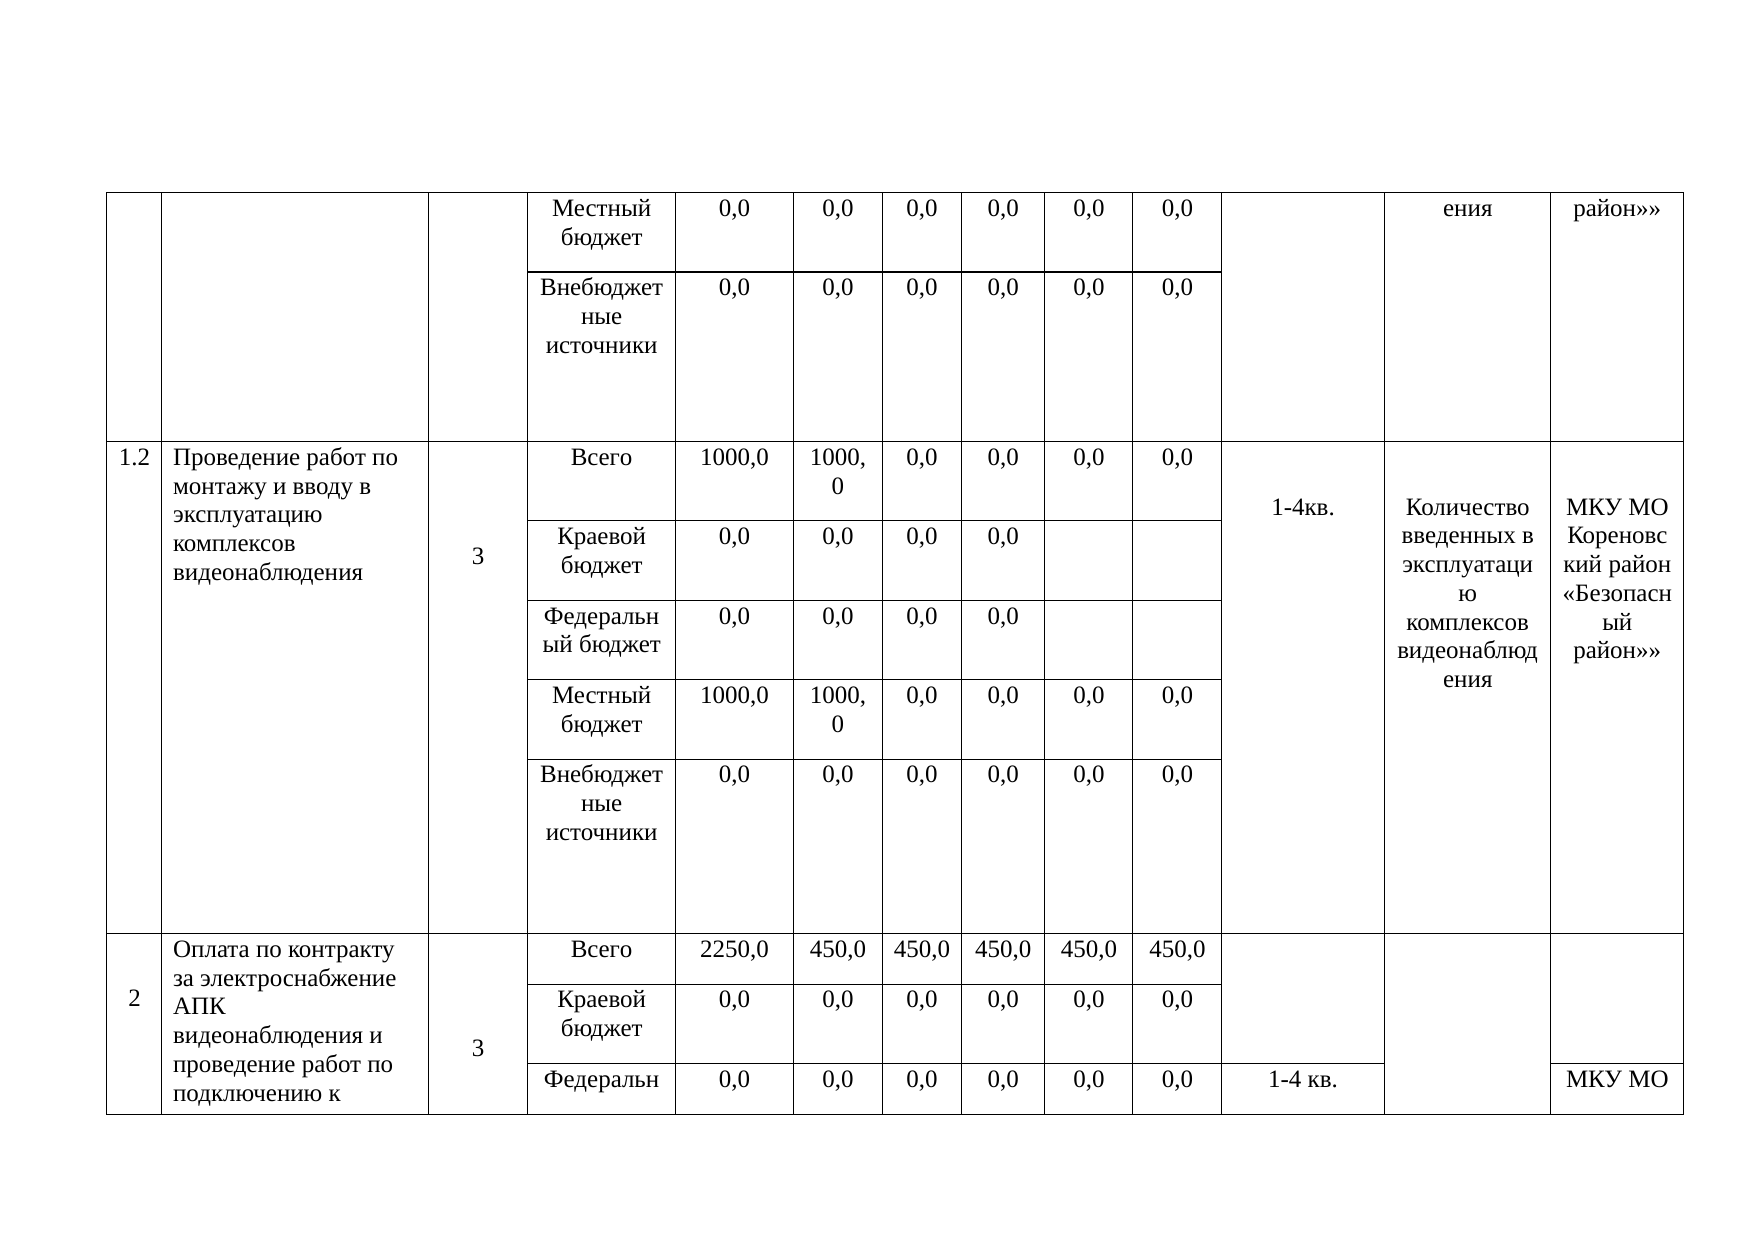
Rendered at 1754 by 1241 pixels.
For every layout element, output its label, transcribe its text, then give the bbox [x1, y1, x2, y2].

table_cell [1045, 601, 1132, 679]
table_cell 0,0 [1133, 680, 1221, 758]
table_cell 0,0 [962, 1064, 1044, 1113]
table_cell 450,0 [883, 934, 961, 983]
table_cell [1551, 1064, 1683, 1113]
table_cell 450,0 [1133, 934, 1221, 983]
table_cell 0,0 [883, 273, 961, 441]
table_cell Всего [528, 934, 675, 983]
table_cell 0,0 [883, 760, 961, 933]
table_cell 0,0 [883, 1064, 961, 1113]
table_cell 450,0 [1045, 934, 1132, 983]
table_cell 0,0 [676, 760, 793, 933]
table_cell 0,0 [962, 193, 1044, 271]
table_cell Количество введенных в эксплуатацию комплексов видеонаблюдения [1385, 442, 1550, 933]
table_cell 0,0 [676, 273, 793, 441]
table_cell Внебюджетные источники [528, 760, 675, 933]
table_cell 1-4 кв. [1222, 1064, 1384, 1113]
table_cell МКУ МО Кореновский район «Безопасный район»» [1551, 442, 1683, 933]
table_cell 0,0 [676, 601, 793, 679]
table_cell 0,0 [1045, 193, 1132, 271]
table_cell 0,0 [794, 601, 882, 679]
table_cell Федеральный бюджет [528, 1064, 675, 1113]
table_cell 0,0 [1045, 985, 1132, 1063]
table_cell 1000,0 [794, 442, 882, 520]
table_cell 0,0 [1133, 193, 1221, 271]
table_cell 3 [429, 934, 527, 1113]
table_cell 0,0 [1045, 442, 1132, 520]
table_cell 0,0 [676, 521, 793, 600]
table_cell 0,0 [1133, 442, 1221, 520]
table_cell 0,0 [962, 985, 1044, 1063]
table_cell 0,0 [962, 680, 1044, 758]
table_cell [1133, 601, 1221, 679]
table_cell 0,0 [1133, 273, 1221, 441]
table_cell Краевой бюджет [528, 985, 675, 1063]
table_cell 0,0 [676, 1064, 793, 1113]
table_cell 0,0 [962, 442, 1044, 520]
table_cell 0,0 [883, 521, 961, 600]
table_cell 0,0 [962, 273, 1044, 441]
table_cell Оплата по контракту за электроснабжение АПК видеонаблюдения и проведение работ по подключению к электрическим сетям комплексов видео наблюдения; [162, 934, 428, 1113]
table_cell Федеральный бюджет [528, 601, 675, 679]
table_cell 0,0 [794, 193, 882, 271]
table_cell [1045, 521, 1132, 600]
table_cell 0,0 [1045, 680, 1132, 758]
table_cell 1-4кв. [1222, 442, 1384, 933]
table_cell 0,0 [962, 601, 1044, 679]
table_cell 0,0 [1045, 760, 1132, 933]
table_cell Внебюджетные источники [528, 273, 675, 441]
table_cell 0,0 [1045, 1064, 1132, 1113]
table_cell Краевой бюджет [528, 521, 675, 600]
table_cell [1385, 934, 1550, 1113]
table_cell 1000,0 [676, 442, 793, 520]
table_cell 1000,0 [794, 680, 882, 758]
table_cell 0,0 [1045, 273, 1132, 441]
table_cell 0,0 [794, 273, 882, 441]
table_cell Проведение работ по монтажу и вводу в эксплуатацию комплексов видеонаблюдения [162, 442, 428, 933]
table_cell [1133, 521, 1221, 600]
table_cell 0,0 [883, 680, 961, 758]
table_cell 2250,0 [676, 934, 793, 983]
table_cell 0,0 [676, 985, 793, 1063]
table_cell 0,0 [1133, 760, 1221, 933]
table_cell Всего [528, 442, 675, 520]
table_cell 0,0 [962, 760, 1044, 933]
table_cell 0,0 [794, 1064, 882, 1113]
table_cell 0,0 [1133, 985, 1221, 1063]
table_cell 0,0 [794, 985, 882, 1063]
table_cell 0,0 [1133, 1064, 1221, 1113]
table_cell 0,0 [794, 521, 882, 600]
table_cell 2 [107, 934, 161, 1113]
table_cell 0,0 [883, 193, 961, 271]
table_cell 450,0 [962, 934, 1044, 983]
table_cell Местный бюджет [528, 680, 675, 758]
table_cell 1.2 [107, 442, 161, 933]
table_cell 450,0 [794, 934, 882, 983]
table_cell 0,0 [962, 521, 1044, 600]
table_cell 0,0 [883, 442, 961, 520]
table_cell 0,0 [676, 193, 793, 271]
table_cell 0,0 [883, 985, 961, 1063]
table_cell [1222, 934, 1384, 1063]
table_cell 0,0 [883, 601, 961, 679]
table_cell Местный бюджет [528, 193, 675, 271]
table_cell [1551, 934, 1683, 1063]
table_cell 0,0 [794, 760, 882, 933]
table_cell 1000,0 [676, 680, 793, 758]
table_cell 3 [429, 442, 527, 933]
